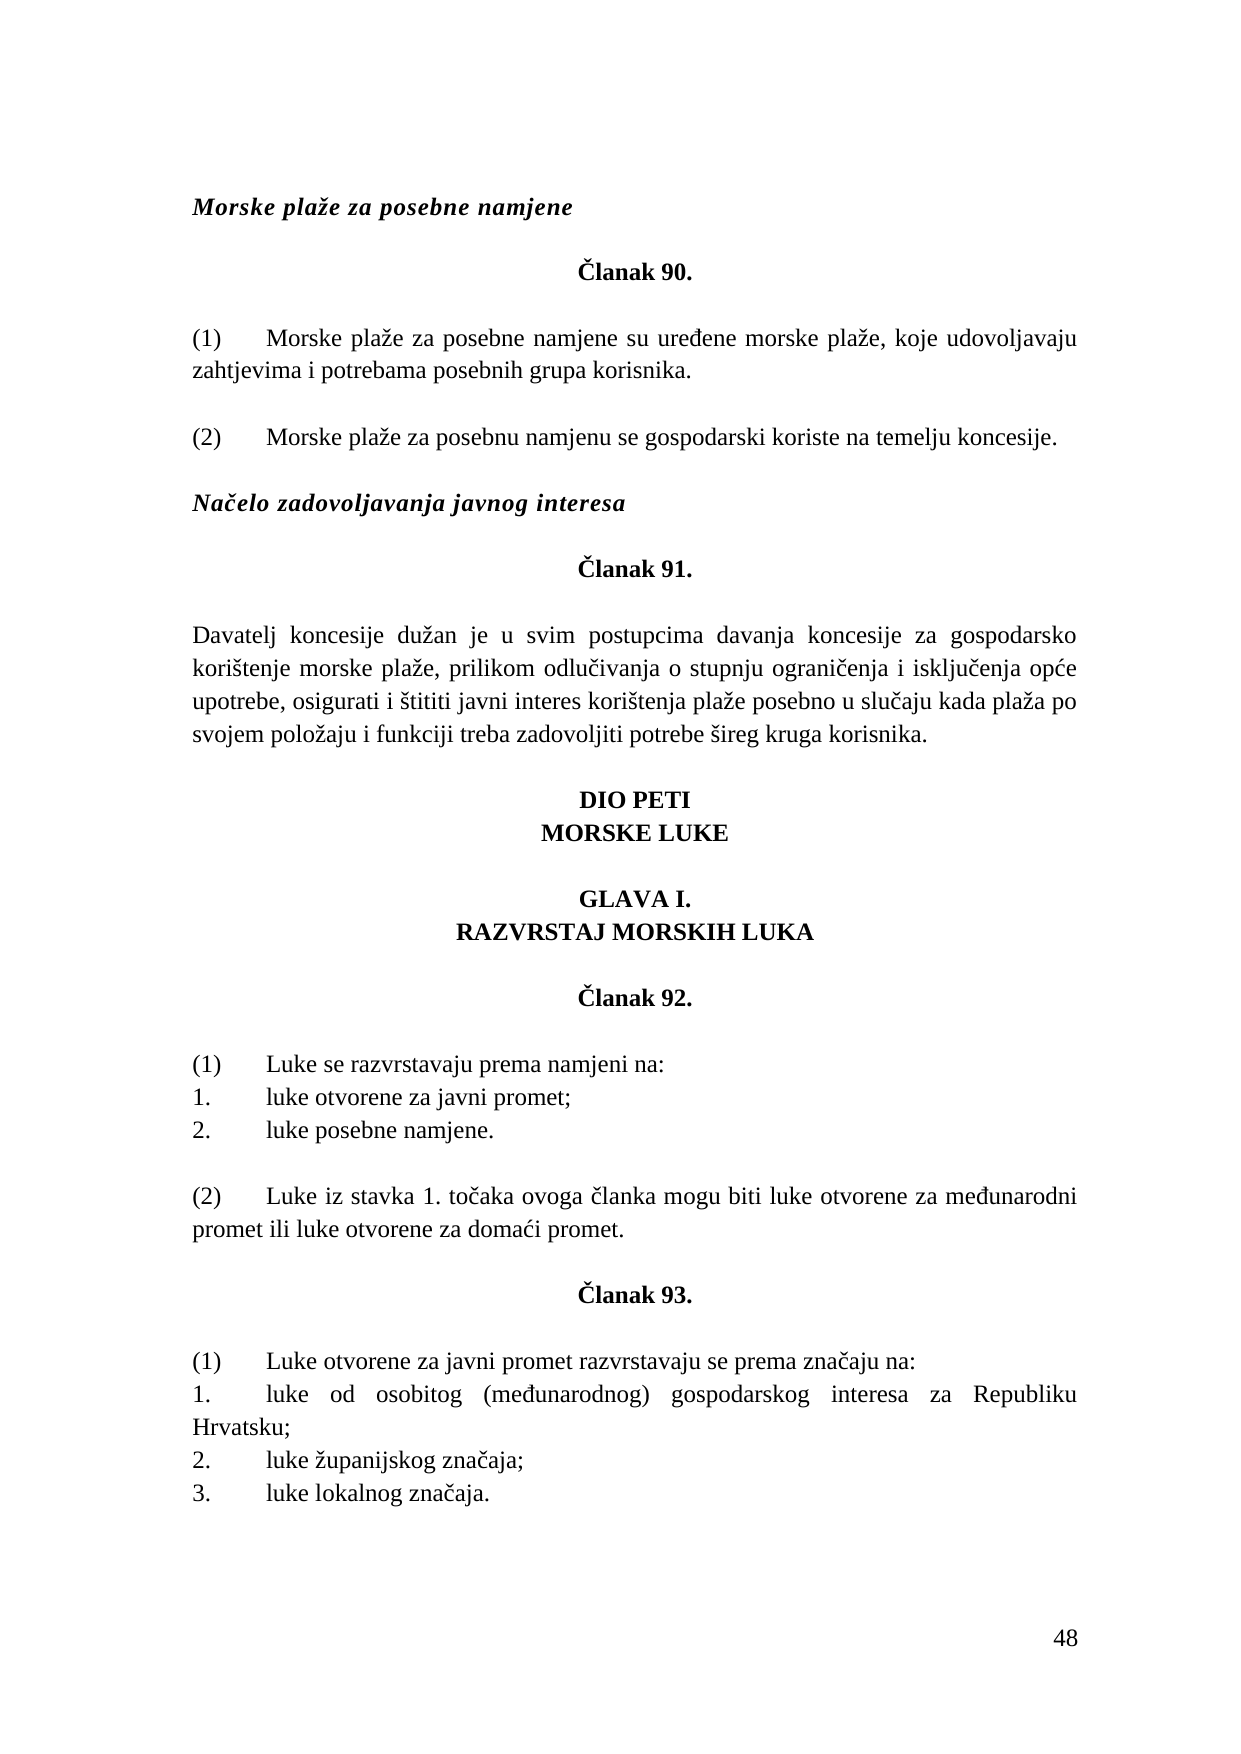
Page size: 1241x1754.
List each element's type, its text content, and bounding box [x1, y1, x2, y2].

list luke županijskog značaja; [192, 1445, 1078, 1474]
list Luke iz stavka 1. točaka ovoga članka mogu biti luke otvorene za međunarodni promet ili luke otvorene za domaći promet. [192, 1181, 1078, 1243]
list luke otvorene za javni promet; [192, 1082, 1078, 1111]
text MORSKE LUKE [192, 818, 1078, 847]
text Morske plaže za posebne namjene [192, 192, 1078, 221]
list Luke se razvrstavaju prema namjeni na: [192, 1049, 1078, 1078]
text Davatelj koncesije dužan je u svim postupcima davanja koncesije za gospodarsko korištenje morske plaže, prilikom odlučivanja o stupnju ograničenja i isključenja opće upotrebe, osigurati i štititi javni interes korištenja plaže posebno u slučaju kada plaža po svojem položaju i funkciji treba zadovoljiti potrebe šireg kruga korisnika. [192, 620, 1078, 748]
list Morske plaže za posebne namjene su uređene morske plaže, koje udovoljavaju zahtjevima i potrebama posebnih grupa korisnika. [192, 323, 1078, 384]
text Načelo zadovoljavanja javnog interesa [192, 488, 1078, 516]
text Članak 90. [192, 257, 1078, 286]
text Članak 93. [192, 1280, 1078, 1309]
list luke od osobitog (međunarodnog) gospodarskog interesa za Republiku Hrvatsku; [192, 1379, 1078, 1441]
text DIO PETI [192, 785, 1078, 814]
list luke lokalnog značaja. [192, 1478, 1078, 1507]
text GLAVA I. [192, 884, 1078, 913]
text Razvrstaj morskih luka [192, 917, 1078, 946]
text Članak 92. [192, 983, 1078, 1012]
text Članak 91. [192, 554, 1078, 582]
list Luke otvorene za javni promet razvrstavaju se prema značaju na: [192, 1346, 1078, 1375]
list luke posebne namjene. [192, 1115, 1078, 1144]
list Morske plaže za posebnu namjenu se gospodarski koriste na temelju koncesije. [192, 422, 1078, 450]
